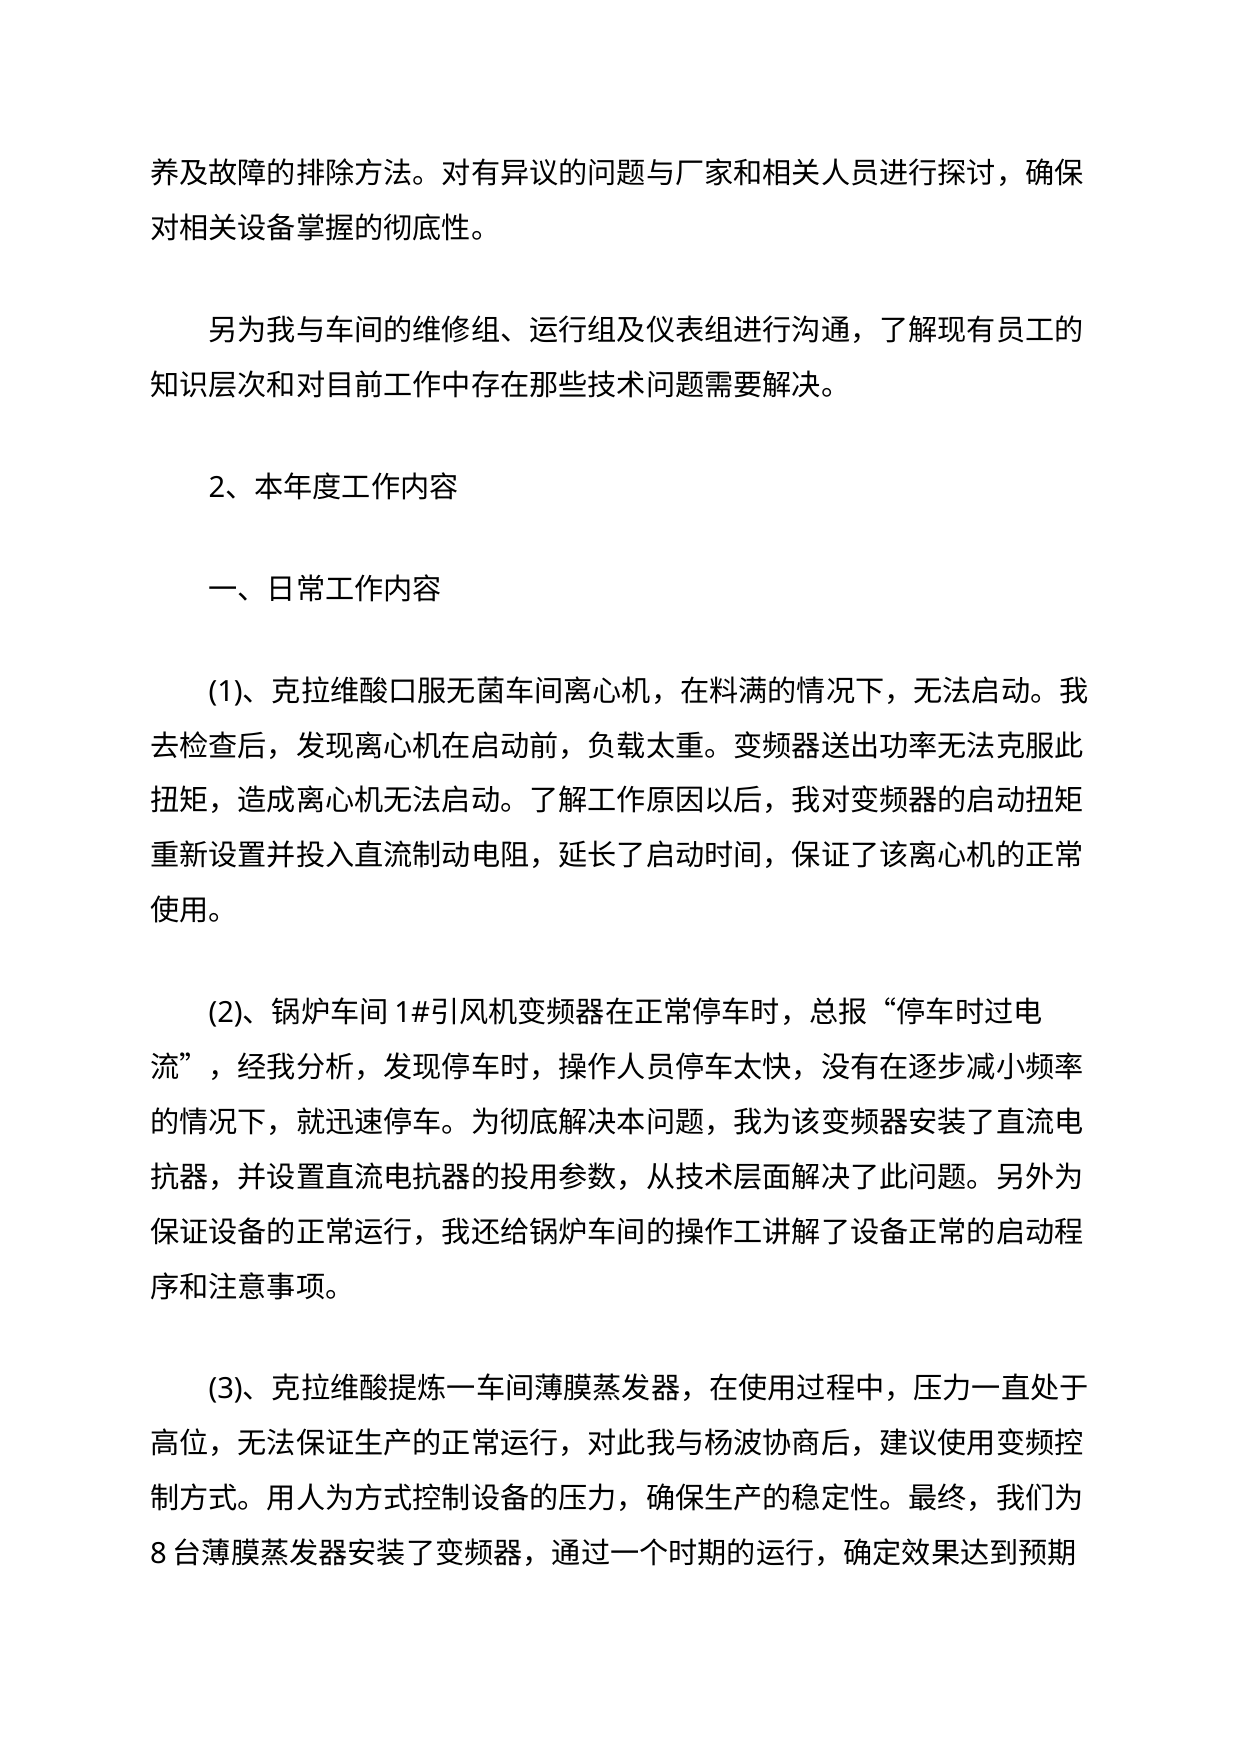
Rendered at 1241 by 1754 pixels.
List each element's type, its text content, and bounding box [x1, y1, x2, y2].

text 一、日常工作内容 [150, 565, 1090, 608]
text 2、本年度工作内容 [150, 463, 1090, 506]
text (2)、锅炉车间1#引风机变频器在正常停车时，总报“停车时过电流”，经我分析，发现停车时，操作人员停车太快，没有在逐步减小频率的情况下，就迅速停车。为彻底解决本问题，我为该变频器安装了直流电抗器，并设置直流电抗器的投用参数，从技术层面解决了此问题。另外为保证设备的正常运行，我还给锅炉车间的操作工讲解了设备正常的启动程序和注意事项。 [150, 988, 1090, 1305]
text (1)、克拉维酸口服无菌车间离心机，在料满的情况下，无法启动。我去检查后，发现离心机在启动前，负载太重。变频器送出功率无法克服此扭矩，造成离心机无法启动。了解工作原因以后，我对变频器的启动扭矩重新设置并投入直流制动电阻，延长了启动时间，保证了该离心机的正常使用。 [150, 667, 1090, 929]
text 另为我与车间的维修组、运行组及仪表组进行沟通，了解现有员工的知识层次和对目前工作中存在那些技术问题需要解决。 [150, 307, 1090, 404]
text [150, 150, 1090, 247]
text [150, 1365, 1090, 1572]
